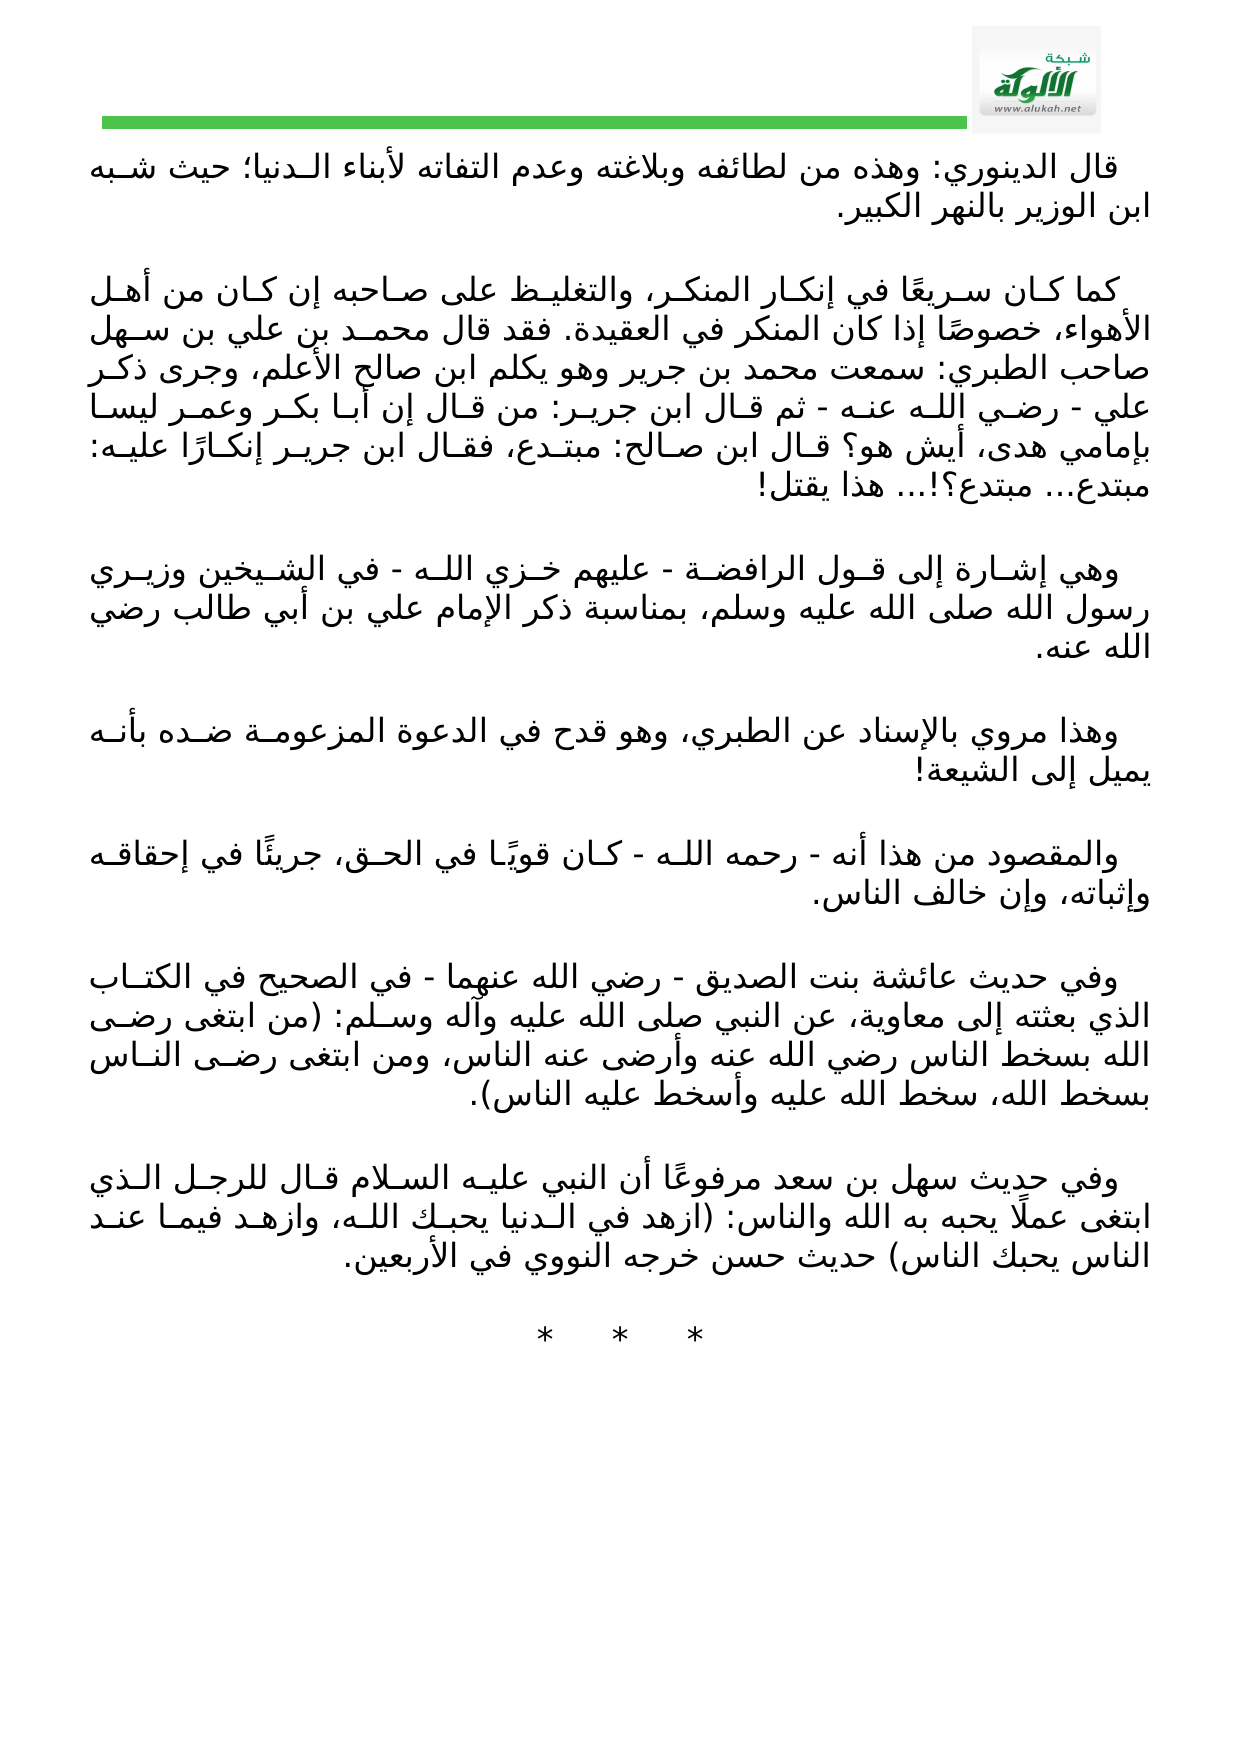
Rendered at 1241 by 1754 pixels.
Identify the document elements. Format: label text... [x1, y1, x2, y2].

list وفي حديث عائشة بنت الصديق - رضي الله عنهما - في الصحيح في الكتاب الذي بعثته إلى معاوية، عن النبي صلى الله عليه وآله وسلم: (من ابتغى رضى الله بسخط الناس رضي الله عنه وأرضى عنه الناس، ومن ابتغى رضى الناس بسخط الله، سخط الله عليه وأسخط عليه الناس). [89, 958, 1152, 1113]
list وهي إشارة إلى قول الرافضة - عليهم خزي الله - في الشيخين وزيري رسول الله صلى الله عليه وسلم، بمناسبة ذكر الإمام علي بن أبي طالب رضي الله عنه. [89, 549, 1152, 666]
list وهذا مروي بالإسناد عن الطبري، وهو قدح في الدعوة المزعومة ضده بأنه يميل إلى الشيعة! [89, 711, 1152, 789]
list كما كان سريعًا في إنكار المنكر، والتغليظ على صاحبه إن كان من أهل الأهواء، خصوصًا إذا كان المنكر في العقيدة. فقد قال محمد بن علي بن سهل صاحب الطبري: سمعت محمد بن جرير وهو يكلم ابن صالح الأعلم، وجرى ذكر علي - رضي الله عنه - ثم قال ابن جرير: من قال إن أبا بكر وعمر ليسا بإمامي هدى، أيش هو؟ قال ابن صالح: مبتدع، فقال ابن جرير إنكارًا عليه: مبتدع... مبتدع؟!... هذا يقتل! [89, 271, 1152, 504]
list والمقصود من هذا أنه - رحمه الله - كان قويًا في الحق، جريئًا في إحقاقه وإثباته، وإن خالف الناس. [89, 834, 1152, 912]
list وفي حديث سهل بن سعد مرفوعًا أن النبي عليه السلام قال للرجل الذي ابتغى عملًا يحبه به الله والناس: (ازهد في الدنيا يحبك الله، وازهد فيما عند الناس يحبك الناس) حديث حسن خرجه النووي في الأربعين. [89, 1158, 1152, 1275]
list قال الدينوري: وهذه من لطائفه وبلاغته وعدم التفاته لأبناء الدنيا؛ حيث شبه ابن الوزير بالنهر الكبير. [89, 148, 1152, 225]
list * * * [89, 1320, 1152, 1359]
